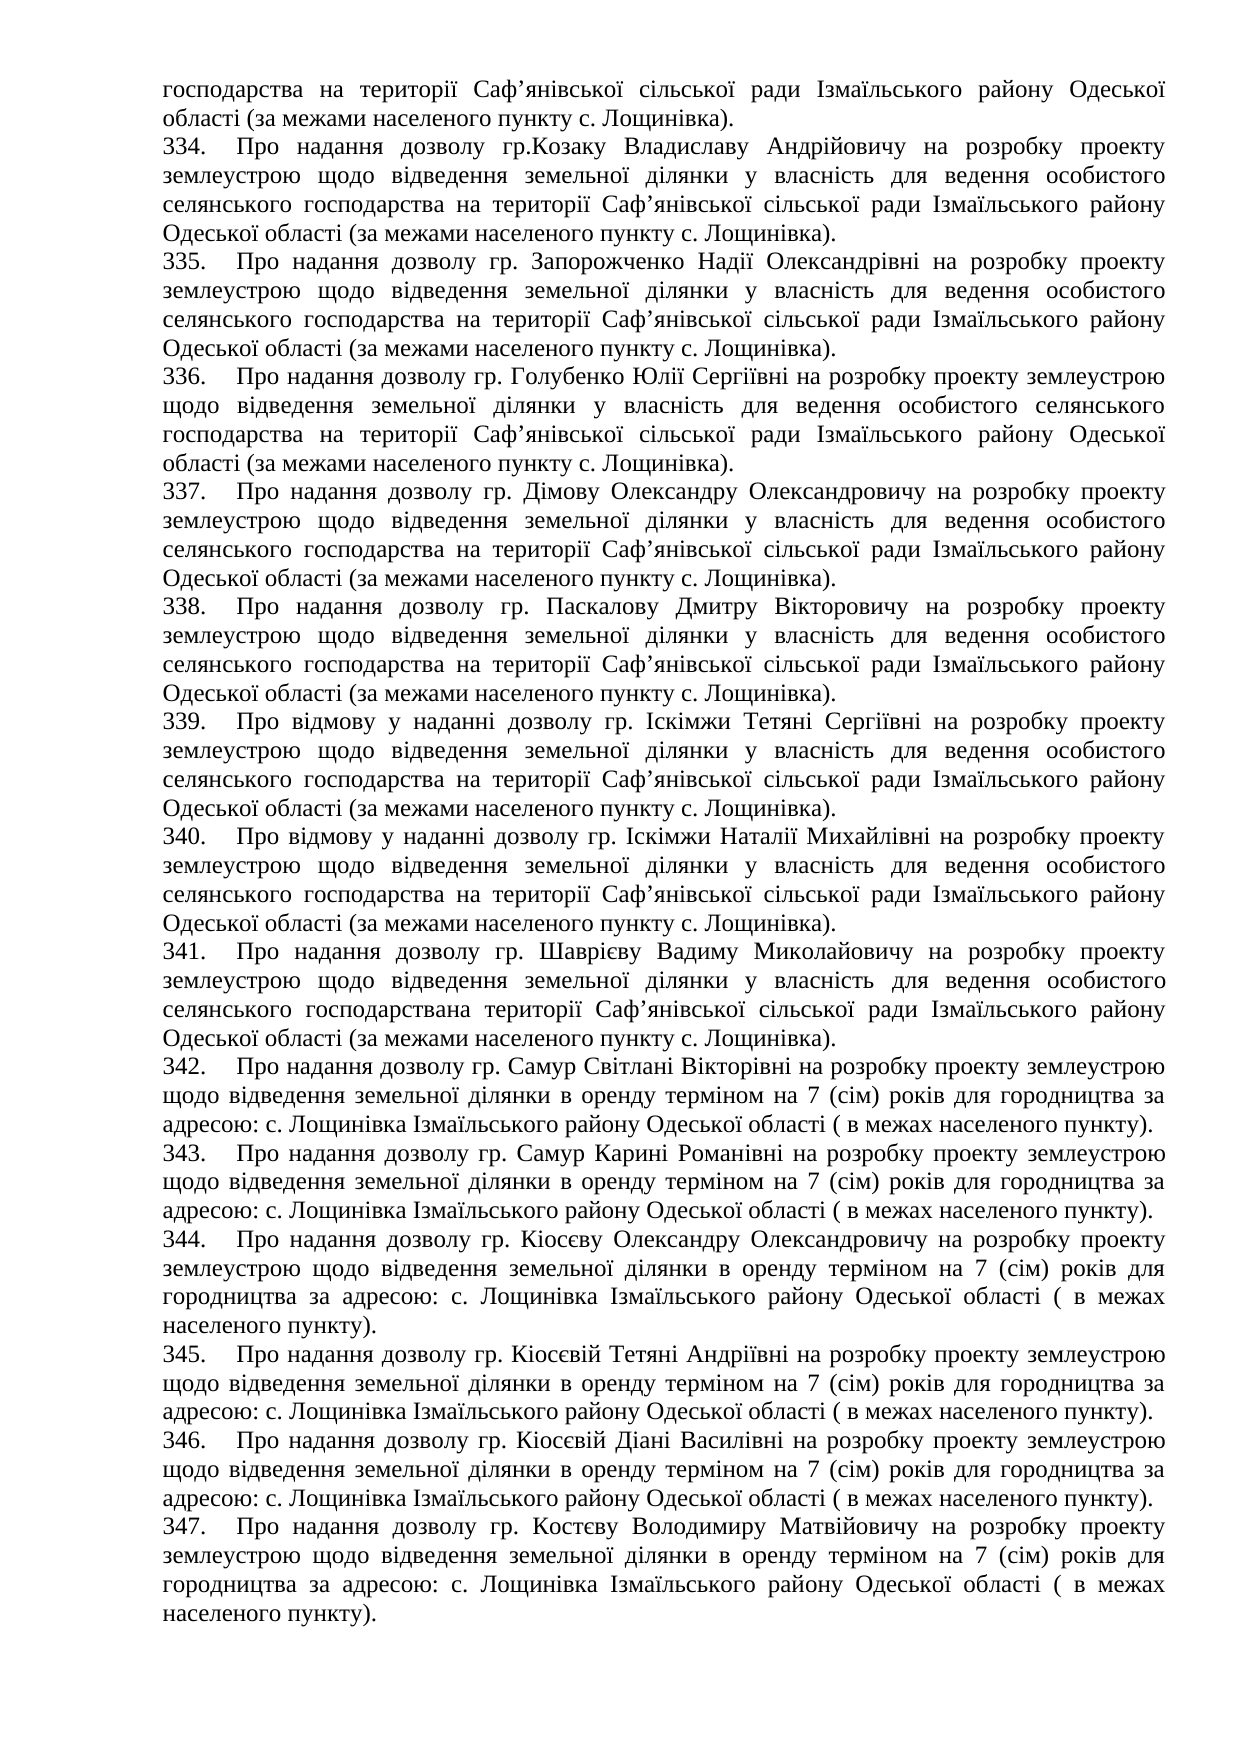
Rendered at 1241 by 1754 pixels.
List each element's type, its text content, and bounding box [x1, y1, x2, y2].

list Про відмову у наданні дозволу гр. Іскімжи Тетяні Сергіївні на розробку проекту землеустрою щодо відведення земельної ділянки у власність для ведення особистого селянського господарства на території Саф’янівської сільської ради Ізмаїльського району Одеської області (за межами населеного пункту с. Лощинівка). [162, 706, 1167, 821]
list Про надання дозволу гр. Шаврієву Вадиму Миколайовичу на розробку проекту землеустрою щодо відведення земельної ділянки у власність для ведення особистого селянського господарствана території Саф’янівської сільської ради Ізмаїльського району Одеської області (за межами населеного пункту с. Лощинівка). [162, 936, 1167, 1051]
list Про надання дозволу гр. Костєву Володимиру Матвійовичу на розробку проекту землеустрою щодо відведення земельної ділянки в оренду терміном на 7 (сім) років для городництва за адресою: с. Лощинівка Ізмаїльського району Одеської області ( в межах населеного пункту). [162, 1511, 1167, 1626]
list Про надання дозволу гр. Запорожченко Надії Олександрівні на розробку проекту землеустрою щодо відведення земельної ділянки у власність для ведення особистого селянського господарства на території Саф’янівської сільської ради Ізмаїльського району Одеської області (за межами населеного пункту с. Лощинівка). [162, 246, 1167, 361]
list Про надання дозволу гр. Паскалову Дмитру Вікторовичу на розробку проекту землеустрою щодо відведення земельної ділянки у власність для ведення особистого селянського господарства на території Саф’янівської сільської ради Ізмаїльського району Одеської області (за межами населеного пункту с. Лощинівка). [162, 591, 1167, 706]
list Про надання дозволу гр. Кіосєвій Діані Василівні на розробку проекту землеустрою щодо відведення земельної ділянки в оренду терміном на 7 (сім) років для городництва за адресою: с. Лощинівка Ізмаїльського району Одеської області ( в межах населеного пункту). [162, 1425, 1167, 1511]
list Про надання дозволу гр. Кіосєву Олександру Олександровичу на розробку проекту землеустрою щодо відведення земельної ділянки в оренду терміном на 7 (сім) років для городництва за адресою: с. Лощинівка Ізмаїльського району Одеської області ( в межах населеного пункту). [162, 1224, 1167, 1339]
list Про надання дозволу гр. Кіосєвій Тетяні Андріївні на розробку проекту землеустрою щодо відведення земельної ділянки в оренду терміном на 7 (сім) років для городництва за адресою: с. Лощинівка Ізмаїльського району Одеської області ( в межах населеного пункту). [162, 1339, 1167, 1425]
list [162, 74, 1167, 131]
list Про надання дозволу гр. Голубенко Юлії Сергіївні на розробку проекту землеустрою щодо відведення земельної ділянки у власність для ведення особистого селянського господарства на території Саф’янівської сільської ради Ізмаїльського району Одеської області (за межами населеного пункту с. Лощинівка). [162, 361, 1167, 476]
list Про надання дозволу гр. Дімову Олександру Олександровичу на розробку проекту землеустрою щодо відведення земельної ділянки у власність для ведення особистого селянського господарства на території Саф’янівської сільської ради Ізмаїльського району Одеської області (за межами населеного пункту с. Лощинівка). [162, 476, 1167, 591]
list Про надання дозволу гр.Козаку Владиславу Андрійовичу на розробку проекту землеустрою щодо відведення земельної ділянки у власність для ведення особистого селянського господарства на території Саф’янівської сільської ради Ізмаїльського району Одеської області (за межами населеного пункту с. Лощинівка). [162, 131, 1167, 246]
list Про надання дозволу гр. Самур Карині Романівні на розробку проекту землеустрою щодо відведення земельної ділянки в оренду терміном на 7 (сім) років для городництва за адресою: с. Лощинівка Ізмаїльського району Одеської області ( в межах населеного пункту). [162, 1138, 1167, 1224]
list Про відмову у наданні дозволу гр. Іскімжи Наталії Михайлівні на розробку проекту землеустрою щодо відведення земельної ділянки у власність для ведення особистого селянського господарства на території Саф’янівської сільської ради Ізмаїльського району Одеської області (за межами населеного пункту с. Лощинівка). [162, 821, 1167, 936]
list Про надання дозволу гр. Самур Світлані Вікторівні на розробку проекту землеустрою щодо відведення земельної ділянки в оренду терміном на 7 (сім) років для городництва за адресою: с. Лощинівка Ізмаїльського району Одеської області ( в межах населеного пункту). [162, 1051, 1167, 1138]
